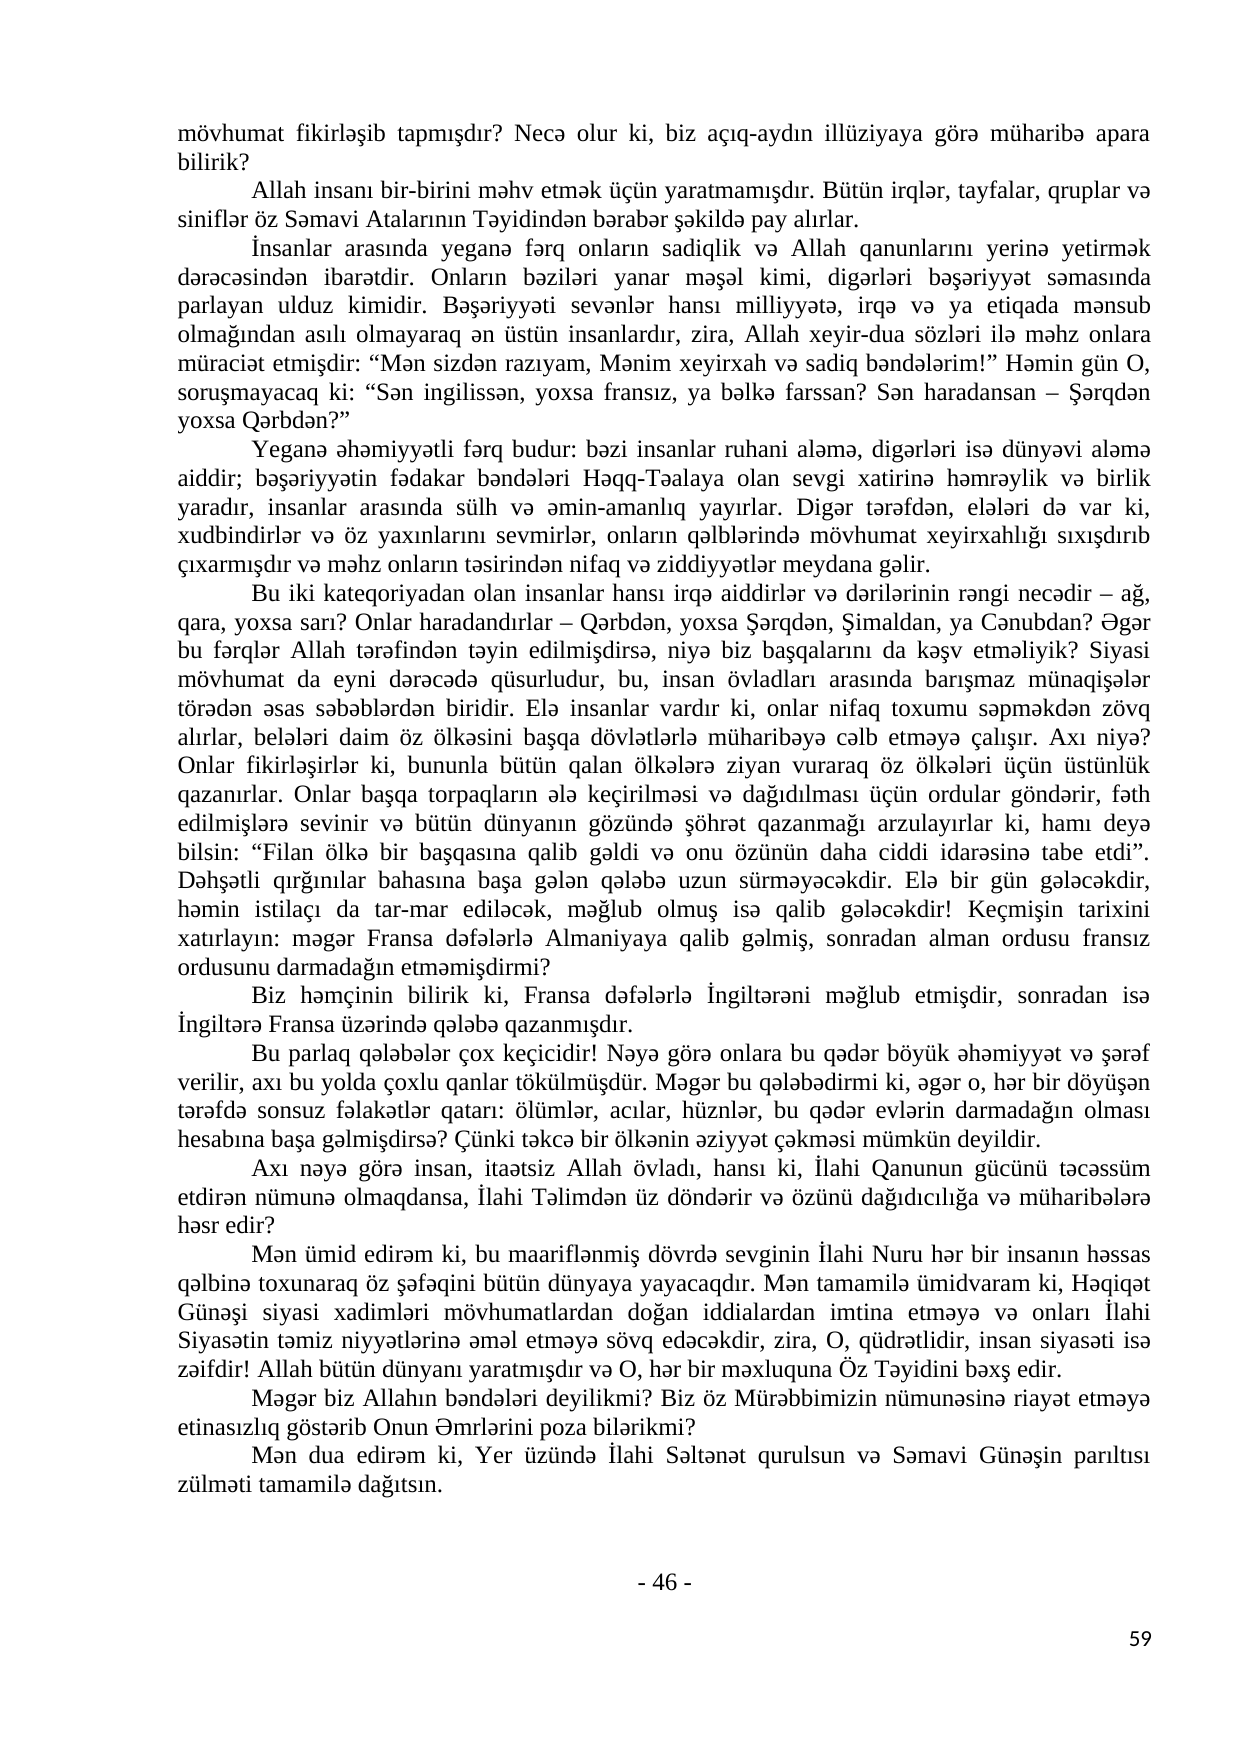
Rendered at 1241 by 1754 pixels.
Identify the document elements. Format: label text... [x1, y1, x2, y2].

text Biz həmçinin bilirik ki, Fransa dəfələrlə İngiltərəni məğlub etmişdir, sonradan isə İngiltərə Fransa üzərində qələbə qazanmışdır. [177, 981, 1152, 1038]
text Bu parlaq qələbələr çox keçicidir! Nəyə görə onlara bu qədər böyük əhəmiyyət və şərəf verilir, axı bu yolda çoxlu qanlar tökülmüşdür. Məgər bu qələbədirmi ki, əgər o, hər bir döyüşən tərəfdə sonsuz fəlakətlər qatarı: ölümlər, acılar, hüznlər, bu qədər evlərin darmadağın olması hesabına başa gəlmişdirsə? Çünki təkcə bir ölkənin əziyyət çəkməsi mümkün deyildir. [177, 1038, 1152, 1153]
text - 46 - [177, 1567, 1152, 1596]
text İnsanlar arasında yeganə fərq onların sadiqlik və Allah qanunlarını yerinə yetirmək dərəcəsindən ibarətdir. Onların bəziləri yanar məşəl kimi, digərləri bəşəriyyət səmasında parlayan ulduz kimidir. Bəşəriyyəti sevənlər hansı milliyyətə, irqə və ya etiqada mənsub olmağından asılı olmayaraq ən üstün insanlardır, zira, Allah xeyir-dua sözləri ilə məhz onlara müraciət etmişdir: “Mən sizdən razıyam, Mənim xeyirxah və sadiq bəndələrim!” Həmin gün O, soruşmayacaq ki: “Sən ingilissən, yoxsa fransız, ya bəlkə farssan? Sən haradansan – Şərqdən yoxsa Qərbdən?” [177, 233, 1152, 434]
text Axı nəyə görə insan, itaətsiz Allah övladı, hansı ki, İlahi Qanunun gücünü təcəssüm etdirən nümunə olmaqdansa, İlahi Təlimdən üz döndərir və özünü dağıdıcılığa və müharibələrə həsr edir? [177, 1153, 1152, 1239]
text Bu iki kateqoriyadan olan insanlar hansı irqə aiddirlər və dərilərinin rəngi necədir – ağ, qara, yoxsa sarı? Onlar haradandırlar – Qərbdən, yoxsa Şərqdən, Şimaldan, ya Cənubdan? Əgər bu fərqlər Allah tərəfindən təyin edilmişdirsə, niyə biz başqalarını da kəşv etməliyik? Siyasi mövhumat da eyni dərəcədə qüsurludur, bu, insan övladları arasında barışmaz münaqişələr törədən əsas səbəblərdən biridir. Elə insanlar vardır ki, onlar nifaq toxumu səpməkdən zövq alırlar, belələri daim öz ölkəsini başqa dövlətlərlə müharibəyə cəlb etməyə çalışır. Axı niyə? Onlar fikirləşirlər ki, bununla bütün qalan ölkələrə ziyan vuraraq öz ölkələri üçün üstünlük qazanırlar. Onlar başqa torpaqların ələ keçirilməsi və dağıdılması üçün ordular göndərir, fəth edilmişlərə sevinir və bütün dünyanın gözündə şöhrət qazanmağı arzulayırlar ki, hamı deyə bilsin: “Filan ölkə bir başqasına qalib gəldi və onu özünün daha ciddi idarəsinə tabe etdi”. Dəhşətli qırğınılar bahasına başa gələn qələbə uzun sürməyəcəkdir. Elə bir gün gələcəkdir, həmin istilaçı da tar-mar ediləcək, məğlub olmuş isə qalib gələcəkdir! Keçmişin tarixini xatırlayın: məgər Fransa dəfələrlə Almaniyaya qalib gəlmiş, sonradan alman ordusu fransız ordusunu darmadağın etməmişdirmi? [177, 578, 1152, 981]
text Mən dua edirəm ki, Yer üzündə İlahi Səltənət qurulsun və Səmavi Günəşin parıltısı zülməti tamamilə dağıtsın. [177, 1441, 1152, 1498]
text Məgər biz Allahın bəndələri deyilikmi? Biz öz Mürəbbimizin nümunəsinə riayət etməyə etinasızlıq göstərib Onun Əmrlərini poza bilərikmi? [177, 1383, 1152, 1441]
text Yeganə əhəmiyyətli fərq budur: bəzi insanlar ruhani aləmə, digərləri isə dünyəvi aləmə aiddir; bəşəriyyətin fədakar bəndələri Həqq-Təalaya olan sevgi xatirinə həmrəylik və birlik yaradır, insanlar arasında sülh və əmin-amanlıq yayırlar. Digər tərəfdən, elələri də var ki, xudbindirlər və öz yaxınlarını sevmirlər, onların qəlblərində mövhumat xeyirxahlığı sıxışdırıb çıxarmışdır və məhz onların təsirindən nifaq və ziddiyyətlər meydana gəlir. [177, 434, 1152, 578]
text Mən ümid edirəm ki, bu maariflənmiş dövrdə sevginin İlahi Nuru hər bir insanın həssas qəlbinə toxunaraq öz şəfəqini bütün dünyaya yayacaqdır. Mən tamamilə ümidvaram ki, Həqiqət Günəşi siyasi xadimləri mövhumatlardan doğan iddialardan imtina etməyə və onları İlahi Siyasətin təmiz niyyətlərinə əməl etməyə sövq edəcəkdir, zira, O, qüdrətlidir, insan siyasəti isə zəifdir! Allah bütün dünyanı yaratmışdır və O, hər bir məxluquna Öz Təyidini bəxş edir. [177, 1239, 1152, 1383]
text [177, 118, 1152, 176]
text Allah insanı bir-birini məhv etmək üçün yaratmamışdır. Bütün irqlər, tayfalar, qruplar və siniflər öz Səmavi Atalarının Təyidindən bərabər şəkildə pay alırlar. [177, 176, 1152, 233]
